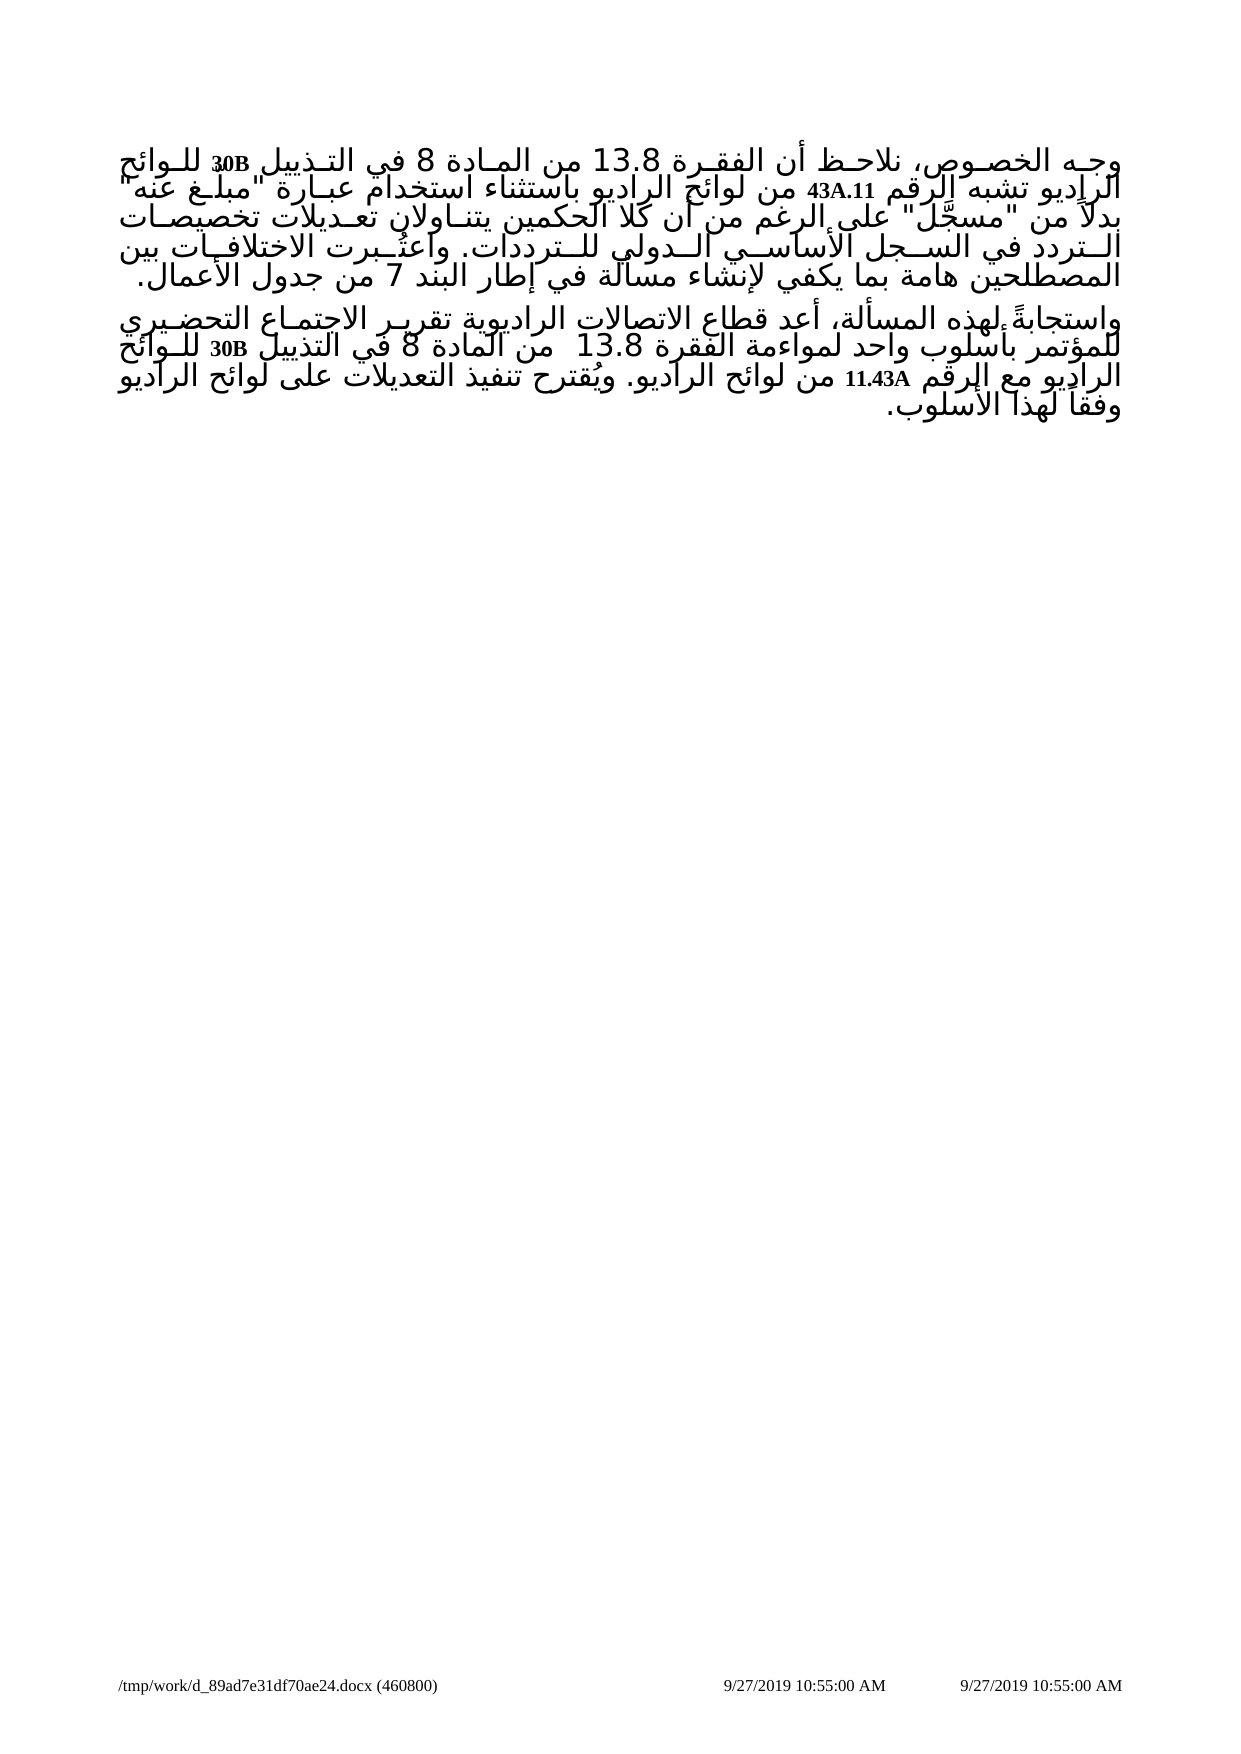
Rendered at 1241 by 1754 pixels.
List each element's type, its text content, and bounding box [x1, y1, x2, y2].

text واستجابةً لهذه المسألة، أعد قطاع الاتصالات الراديوية تقرير الاجتماع التحضيري للمؤتمر بأسلوب واحد لمواءمة الفقرة 13.8 من المادة 8 في التذييل 30B للوائح الراديو مع الرقم 11.43A من لوائح الراديو. ويُقترح تنفيذ التعديلات على لوائح الراديو وفقاً لهذا الأسلوب. [118, 306, 1122, 422]
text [118, 148, 1122, 293]
